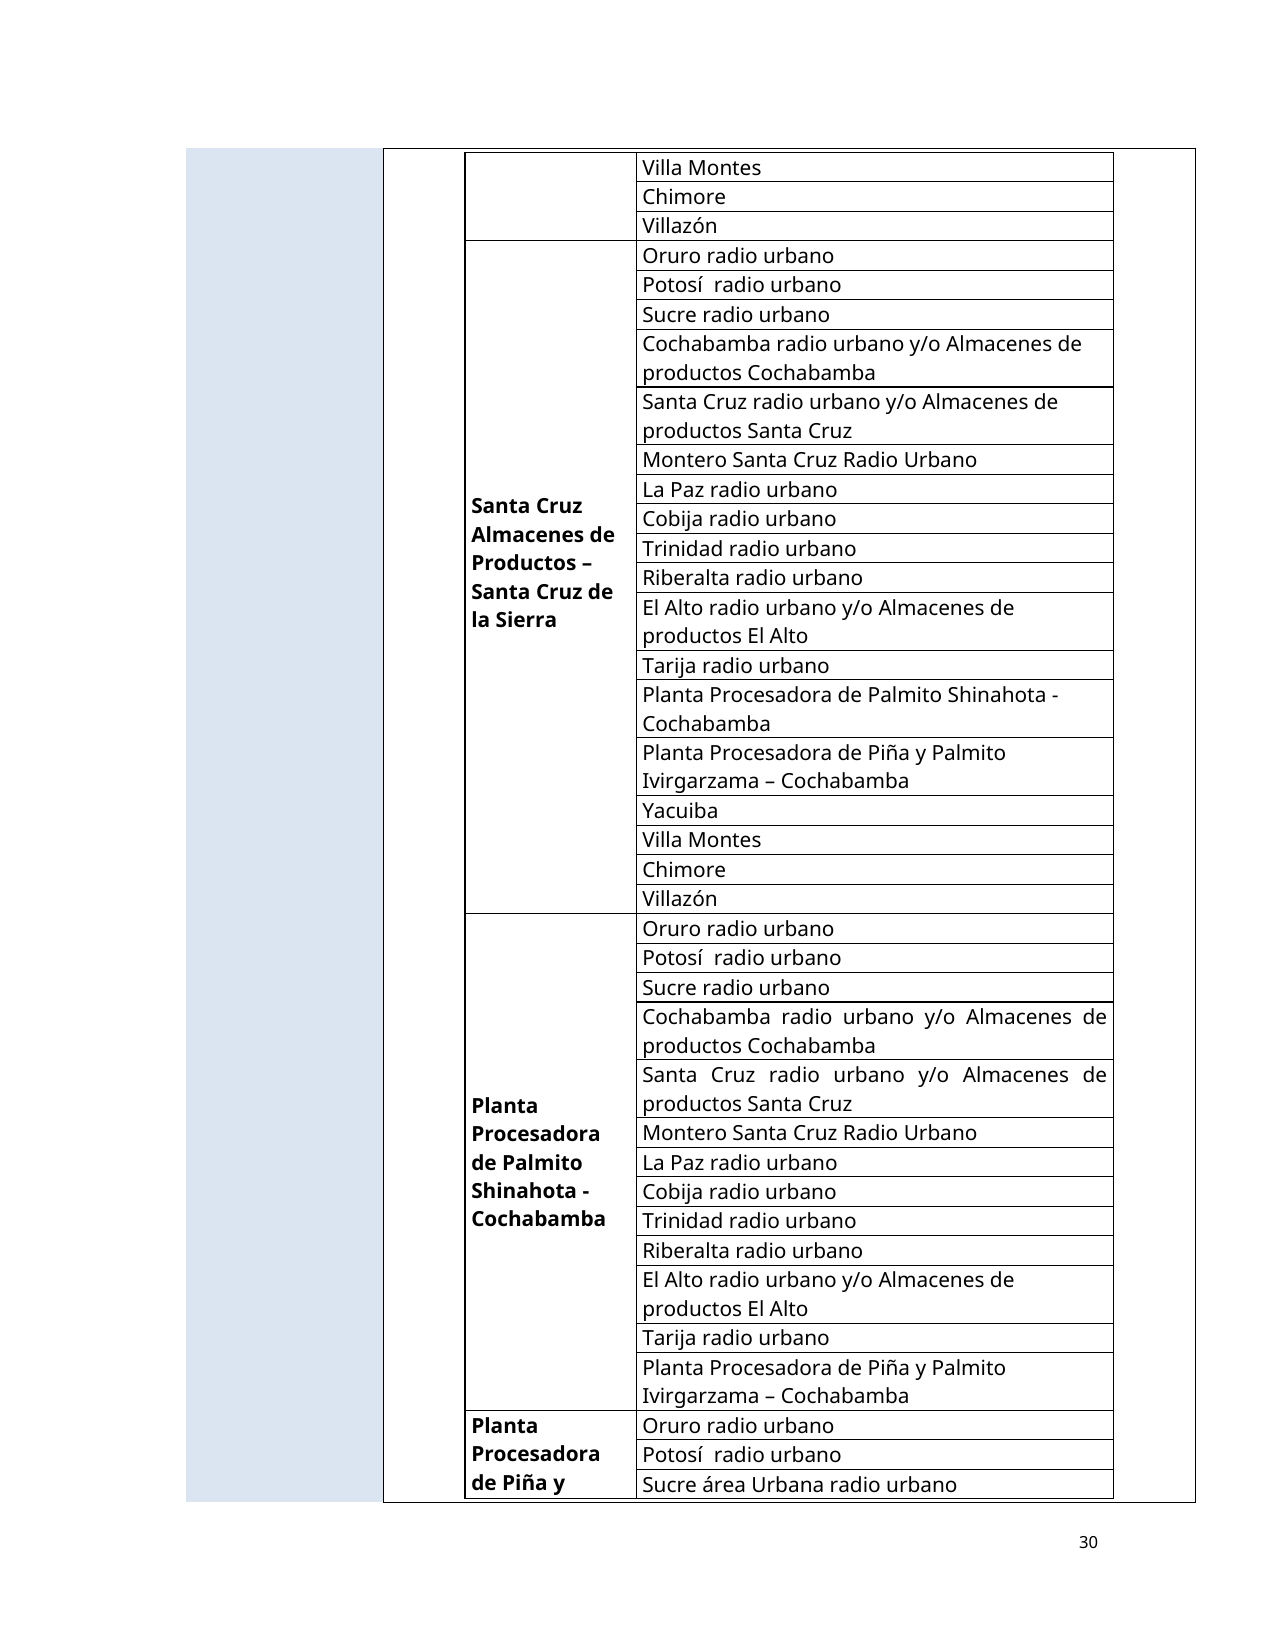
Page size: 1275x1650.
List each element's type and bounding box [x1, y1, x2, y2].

table_cell [186, 148, 383, 1502]
table_cell [384, 149, 1195, 1502]
